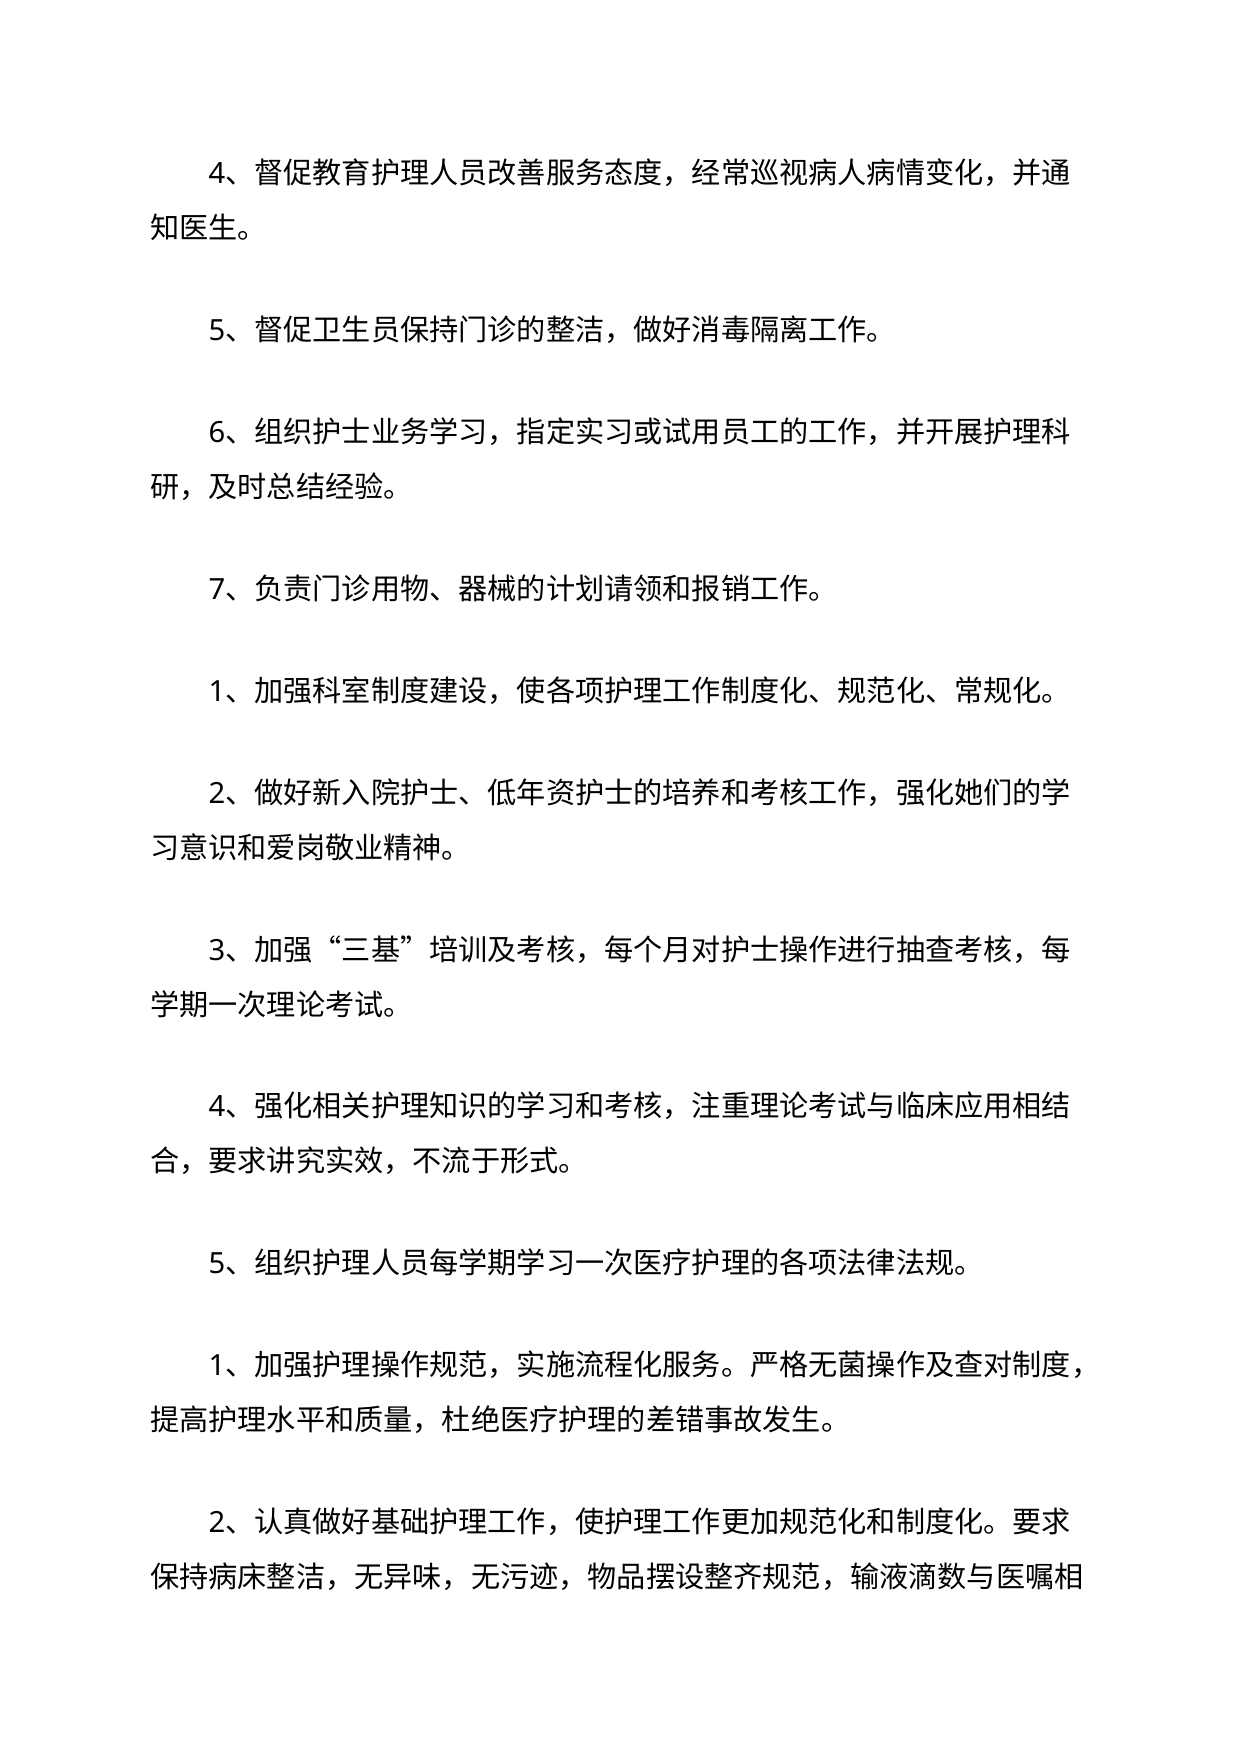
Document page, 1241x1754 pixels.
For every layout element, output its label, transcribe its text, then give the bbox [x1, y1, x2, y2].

text 4、强化相关护理知识的学习和考核，注重理论考试与临床应用相结合，要求讲究实效，不流于形式。 [150, 1083, 1090, 1180]
text 1、加强护理操作规范，实施流程化服务。严格无菌操作及查对制度，提高护理水平和质量，杜绝医疗护理的差错事故发生。 [150, 1342, 1090, 1439]
text 5、组织护理人员每学期学习一次医疗护理的各项法律法规。 [150, 1240, 1090, 1282]
text 5、督促卫生员保持门诊的整洁，做好消毒隔离工作。 [150, 307, 1090, 349]
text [150, 1498, 1090, 1596]
text 6、组织护士业务学习，指定实习或试用员工的工作，并开展护理科研，及时总结经验。 [150, 409, 1090, 506]
text 1、加强科室制度建设，使各项护理工作制度化、规范化、常规化。 [150, 667, 1090, 710]
text 7、负责门诊用物、器械的计划请领和报销工作。 [150, 566, 1090, 608]
text 2、做好新入院护士、低年资护士的培养和考核工作，强化她们的学习意识和爱岗敬业精神。 [150, 769, 1090, 867]
text 3、加强“三基”培训及考核，每个月对护士操作进行抽查考核，每学期一次理论考试。 [150, 926, 1090, 1023]
text 4、督促教育护理人员改善服务态度，经常巡视病人病情变化，并通知医生。 [150, 150, 1090, 247]
